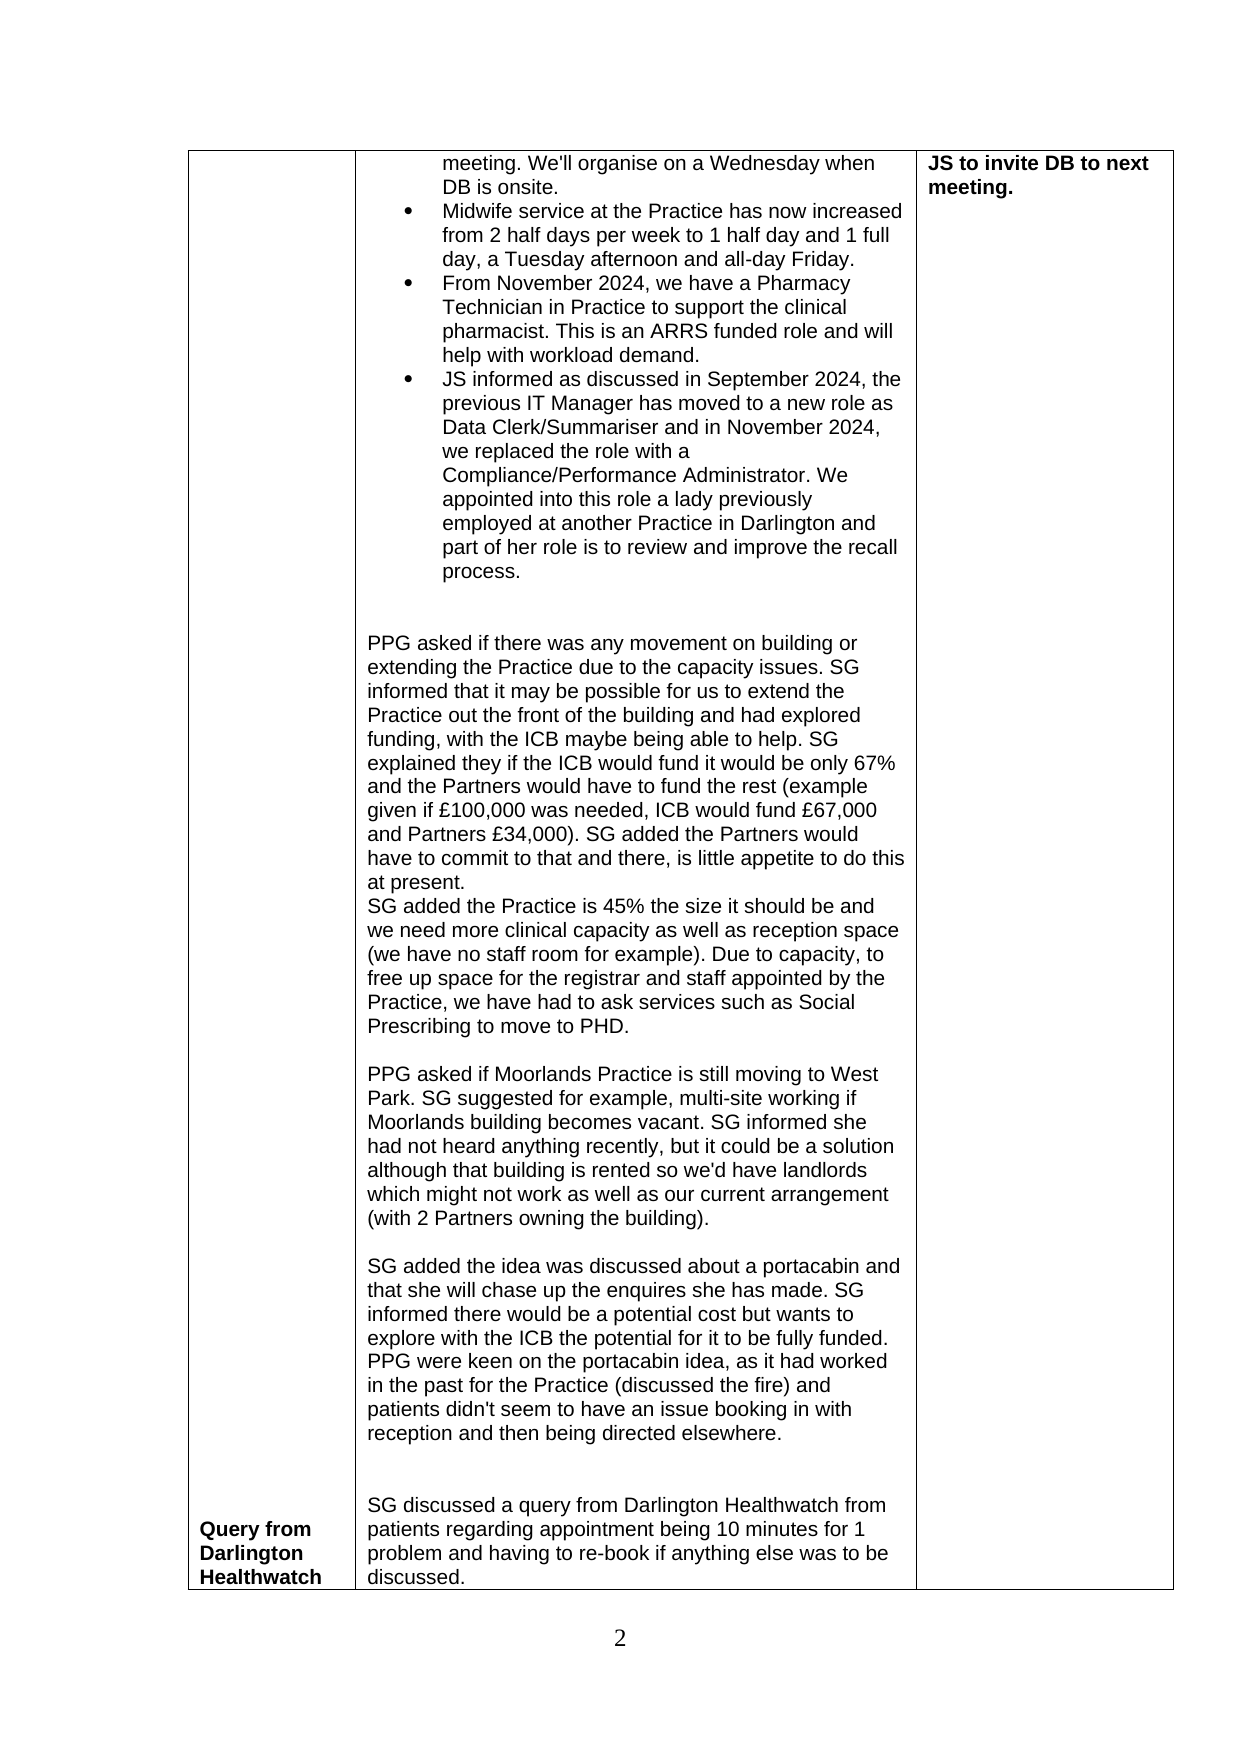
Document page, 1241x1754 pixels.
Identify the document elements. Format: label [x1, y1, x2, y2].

table_cell [917, 151, 1173, 1589]
table_cell [356, 151, 916, 1589]
table_cell [189, 151, 355, 1589]
